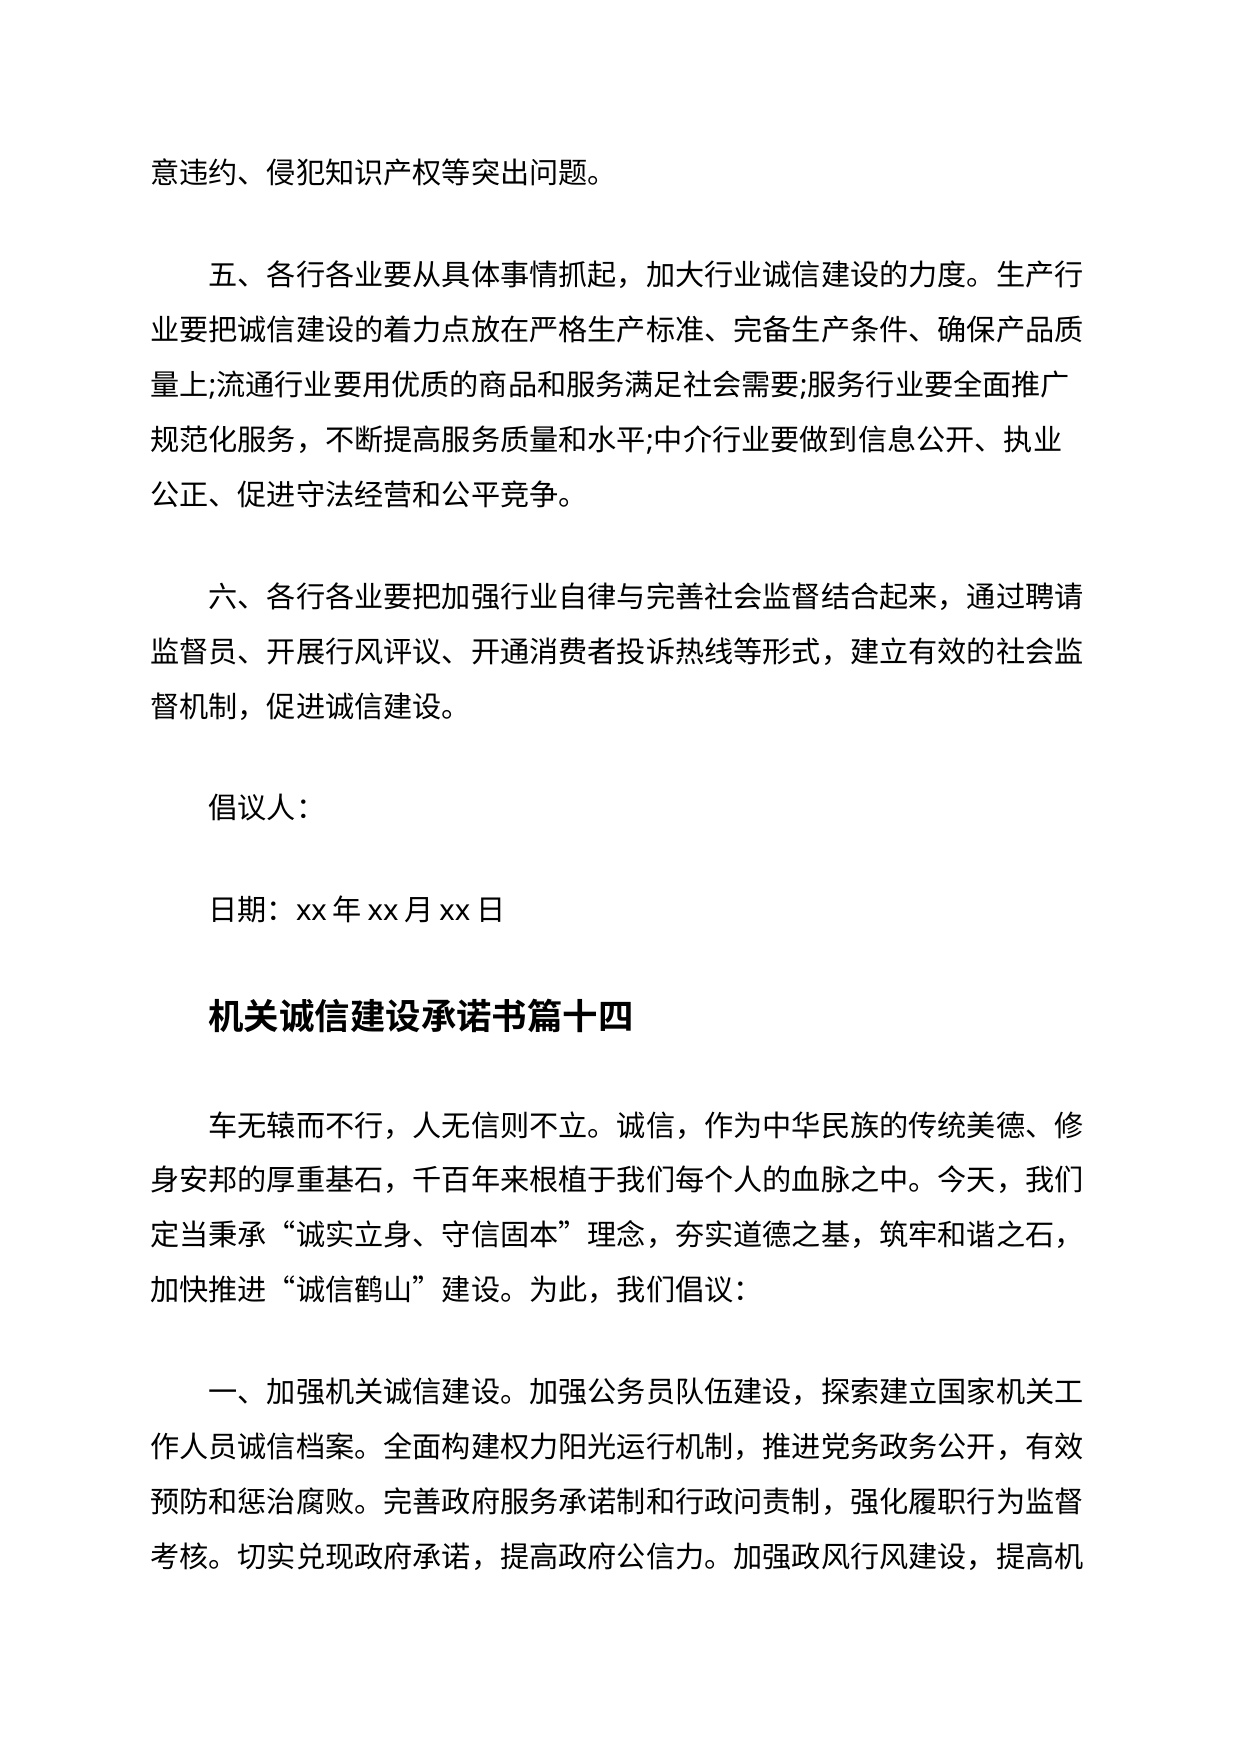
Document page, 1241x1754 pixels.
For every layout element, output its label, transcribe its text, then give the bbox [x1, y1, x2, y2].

text 五、各行各业要从具体事情抓起，加大行业诚信建设的力度。生产行业要把诚信建设的着力点放在严格生产标准、完备生产条件、确保产品质量上;流通行业要用优质的商品和服务满足社会需要;服务行业要全面推广规范化服务，不断提高服务质量和水平;中介行业要做到信息公开、执业公正、促进守法经营和公平竞争。 [150, 252, 1090, 514]
text 六、各行各业要把加强行业自律与完善社会监督结合起来，通过聘请监督员、开展行风评议、开通消费者投诉热线等形式，建立有效的社会监督机制，促进诚信建设。 [150, 573, 1090, 725]
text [150, 150, 1090, 192]
text 日期：xx年xx月xx日 [150, 887, 1090, 929]
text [150, 1368, 1090, 1576]
text 机关诚信建设承诺书篇十四 [150, 989, 1090, 1040]
text 车无辕而不行，人无信则不立。诚信，作为中华民族的传统美德、修身安邦的厚重基石，千百年来根植于我们每个人的血脉之中。今天，我们定当秉承“诚实立身、守信固本”理念，夯实道德之基，筑牢和谐之石，加快推进“诚信鹤山”建设。为此，我们倡议： [150, 1102, 1090, 1309]
text 倡议人： [150, 785, 1090, 827]
